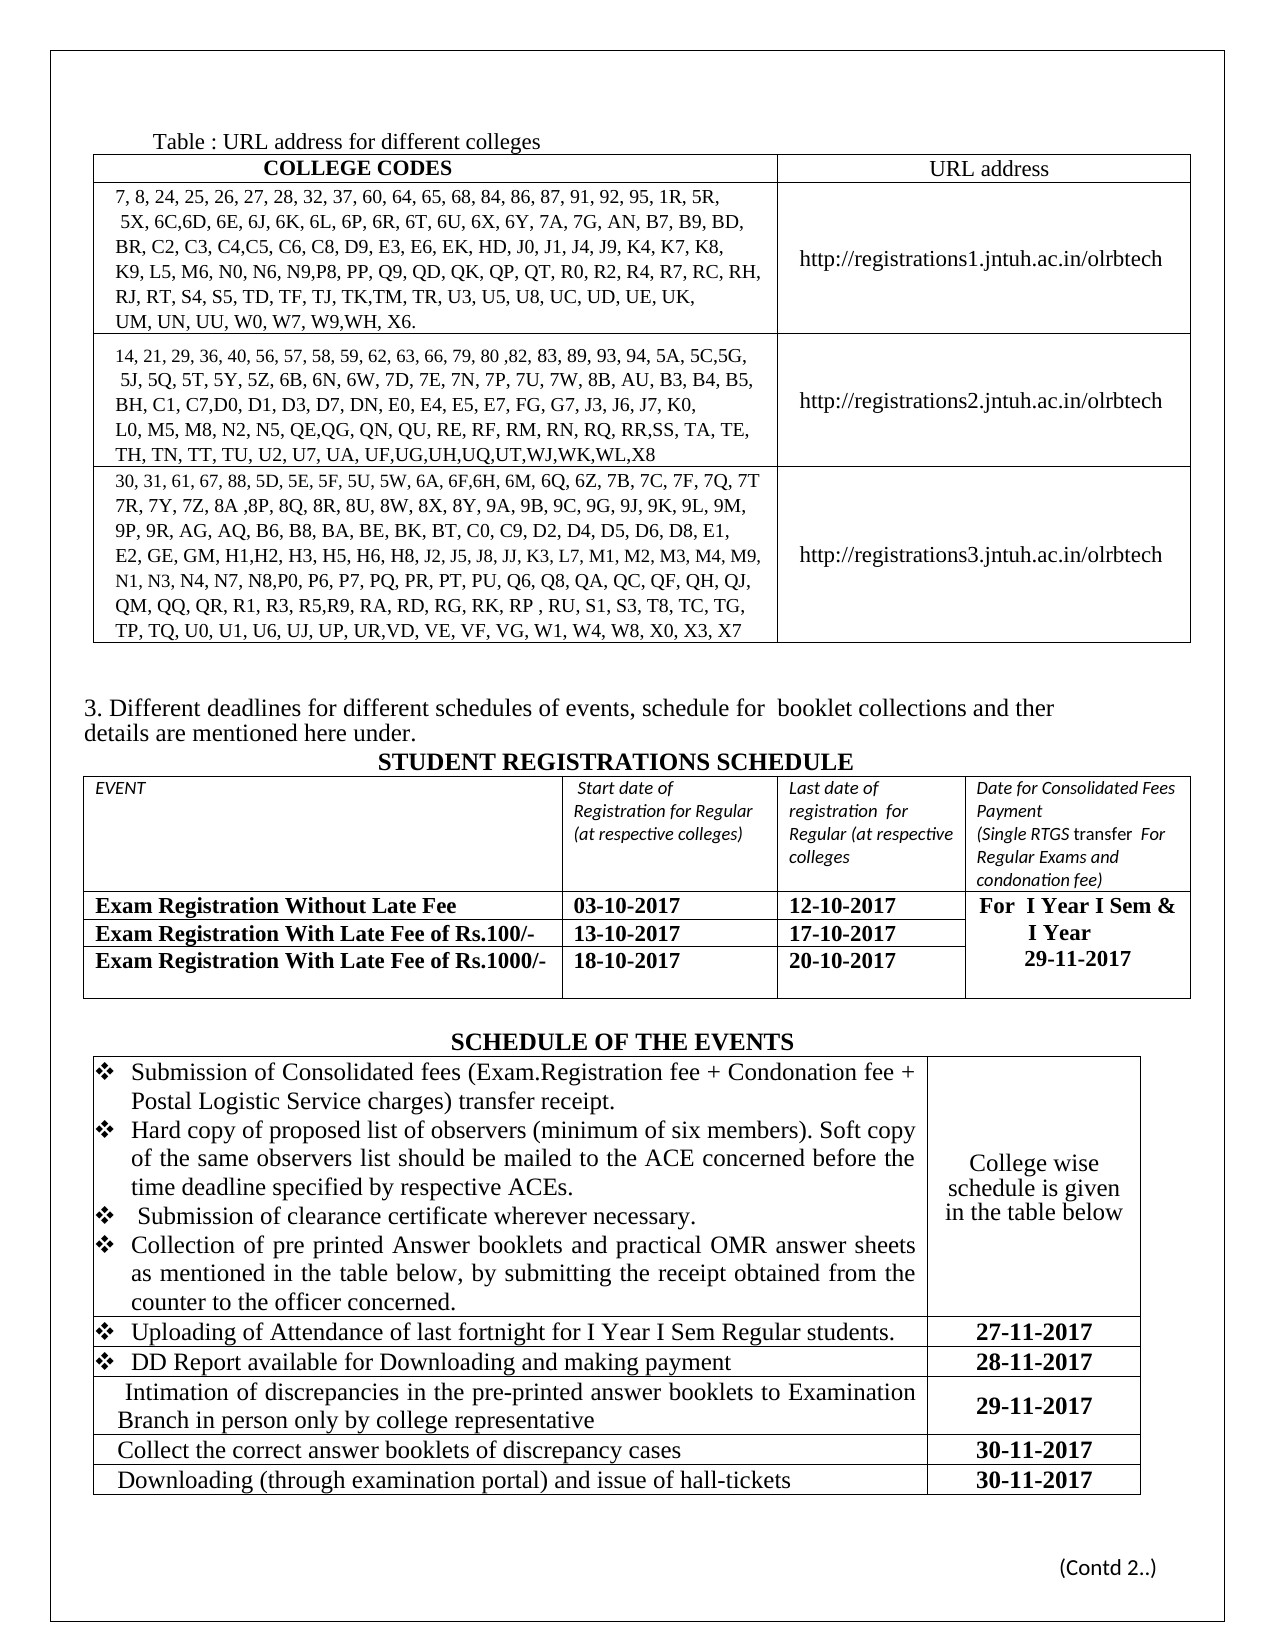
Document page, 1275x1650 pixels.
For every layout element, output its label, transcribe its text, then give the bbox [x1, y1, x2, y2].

text (Contd 2..) [984, 1553, 1204, 1581]
table_cell 30, 31, 61, 67, 88, 5D, 5E, 5F, 5U, 5W, 6A, 6F,6H, 6M, 6Q, 6Z, 7B, 7C, 7F, 7Q, 7T 7R, 7Y, 7Z, 8A ,8P, 8Q, 8R, 8U, 8W, 8X, 8Y, 9A, 9B, 9C, 9G, 9J, 9K, 9L, 9M, 9P, 9R, AG, AQ, B6, B8, BA, BE, BK, BT, C0, C9, D2, D4, D5, D6, D8, E1, E2, GE, GM, H1,H2, H3, H5, H6, H8, J2, J5, J8, JJ, K3, L7, M1, M2, M3, M4, M9, N1, N3, N4, N7, N8,P0, P6, P7, PQ, PR, PT, PU, Q6, Q8, QA, QC, QF, QH, QJ, QM, QQ, QR, R1, R3, R5,R9, RA, RD, RG, RK, RP , RU, S1, S3, T8, TC, TG, TP, TQ, U0, U1, U6, UJ, UP, UR,VD, VE, VF, VG, W1, W4, W8, X0, X3, X7 [94, 467, 777, 642]
table_cell 12-10-2017 [778, 892, 965, 918]
table_cell 03-10-2017 [563, 892, 777, 918]
table_cell 18-10-2017 [563, 947, 777, 998]
text STUDENT REGISTRATIONS SCHEDULE [378, 747, 1209, 776]
table_cell Exam Registration With Late Fee of Rs.100/- [84, 920, 562, 946]
table_header EVENT [84, 777, 562, 891]
table_cell 27-11-2017 [928, 1317, 1140, 1346]
table_cell DD Report available for Downloading and making payment [94, 1347, 927, 1376]
table_header Submission of Consolidated fees (Exam.Registration fee + Condonation fee + Postal Logistic Service charges) transfer receipt. Hard copy of proposed list of observers (minimum of six members). Soft copy of the same observers list should be mailed to the ACE concerned before the time deadline specified by respective ACEs. Submission of clearance certificate wherever necessary. Collection of pre printed Answer booklets and practical OMR answer sheets as mentioned in the table below, by submitting the receipt obtained from the counter to the officer concerned. [94, 1057, 927, 1316]
table_header URL address [778, 155, 1190, 182]
table_cell 14, 21, 29, 36, 40, 56, 57, 58, 59, 62, 63, 66, 79, 80 ,82, 83, 89, 93, 94, 5A, 5C,5G, 5J, 5Q, 5T, 5Y, 5Z, 6B, 6N, 6W, 7D, 7E, 7N, 7P, 7U, 7W, 8B, AU, B3, B4, B5, BH, C1, C7,D0, D1, D3, D7, DN, E0, E4, E5, E7, FG, G7, J3, J6, J7, K0, L0, M5, M8, N2, N5, QE,QG, QN, QU, RE, RF, RM, RN, RQ, RR,SS, TA, TE, TH, TN, TT, TU, U2, U7, UA, UF,UG,UH,UQ,UT,WJ,WK,WL,X8 [94, 334, 777, 466]
table_header Last date of registration for Regular (at respective colleges [778, 777, 965, 891]
table_cell 17-10-2017 [778, 920, 965, 946]
table_cell For I Year I Sem & I Year 29-11-2017 [966, 892, 1190, 998]
table_cell Exam Registration With Late Fee of Rs.1000/- [84, 947, 562, 998]
table_cell 28-11-2017 [928, 1347, 1140, 1376]
table_cell Uploading of Attendance of last fortnight for I Year I Sem Regular students. [94, 1317, 927, 1346]
table_cell 30-11-2017 [928, 1435, 1140, 1464]
table_cell Intimation of discrepancies in the pre-printed answer booklets to Examination Branch in person only by college representative [94, 1377, 927, 1434]
table_cell Downloading (through examination portal) and issue of hall-tickets [94, 1465, 927, 1494]
table_cell http://registrations3.jntuh.ac.in/olrbtech [778, 467, 1190, 642]
table_cell 13-10-2017 [563, 920, 777, 946]
text Table : URL address for different colleges [128, 128, 1209, 154]
table_cell http://registrations2.jntuh.ac.in/olrbtech [778, 334, 1190, 466]
table_cell Exam Registration Without Late Fee [84, 892, 562, 918]
table_header COLLEGE CODES [94, 155, 777, 182]
table_header Start date of Registration for Regular (at respective colleges) [563, 777, 777, 891]
text SCHEDULE OF THE EVENTS [451, 1027, 1209, 1056]
table_header College wise schedule is given in the table below [928, 1057, 1140, 1316]
table_cell 7, 8, 24, 25, 26, 27, 28, 32, 37, 60, 64, 65, 68, 84, 86, 87, 91, 92, 95, 1R, 5R, 5X, 6C,6D, 6E, 6J, 6K, 6L, 6P, 6R, 6T, 6U, 6X, 6Y, 7A, 7G, AN, B7, B9, BD, BR, C2, C3, C4,C5, C6, C8, D9, E3, E6, EK, HD, J0, J1, J4, J9, K4, K7, K8, K9, L5, M6, N0, N6, N9,P8, PP, Q9, QD, QK, QP, QT, R0, R2, R4, R7, RC, RH, RJ, RT, S4, S5, TD, TF, TJ, TK,TM, TR, U3, U5, U8, UC, UD, UE, UK, UM, UN, UU, W0, W7, W9,WH, X6. [94, 183, 777, 333]
table_cell 29-11-2017 [928, 1377, 1140, 1434]
table_cell http://registrations1.jntuh.ac.in/olrbtech [778, 183, 1190, 333]
table_cell Collect the correct answer booklets of discrepancy cases [94, 1435, 927, 1464]
table_cell 20-10-2017 [778, 947, 965, 998]
table_header Date for Consolidated Fees Payment (Single RTGS transfer For Regular Exams and condonation fee) [966, 777, 1190, 891]
text 3. Different deadlines for different schedules of events, schedule for booklet collections and ther details are mentioned here under. [84, 696, 1055, 747]
table_cell 30-11-2017 [928, 1465, 1140, 1494]
